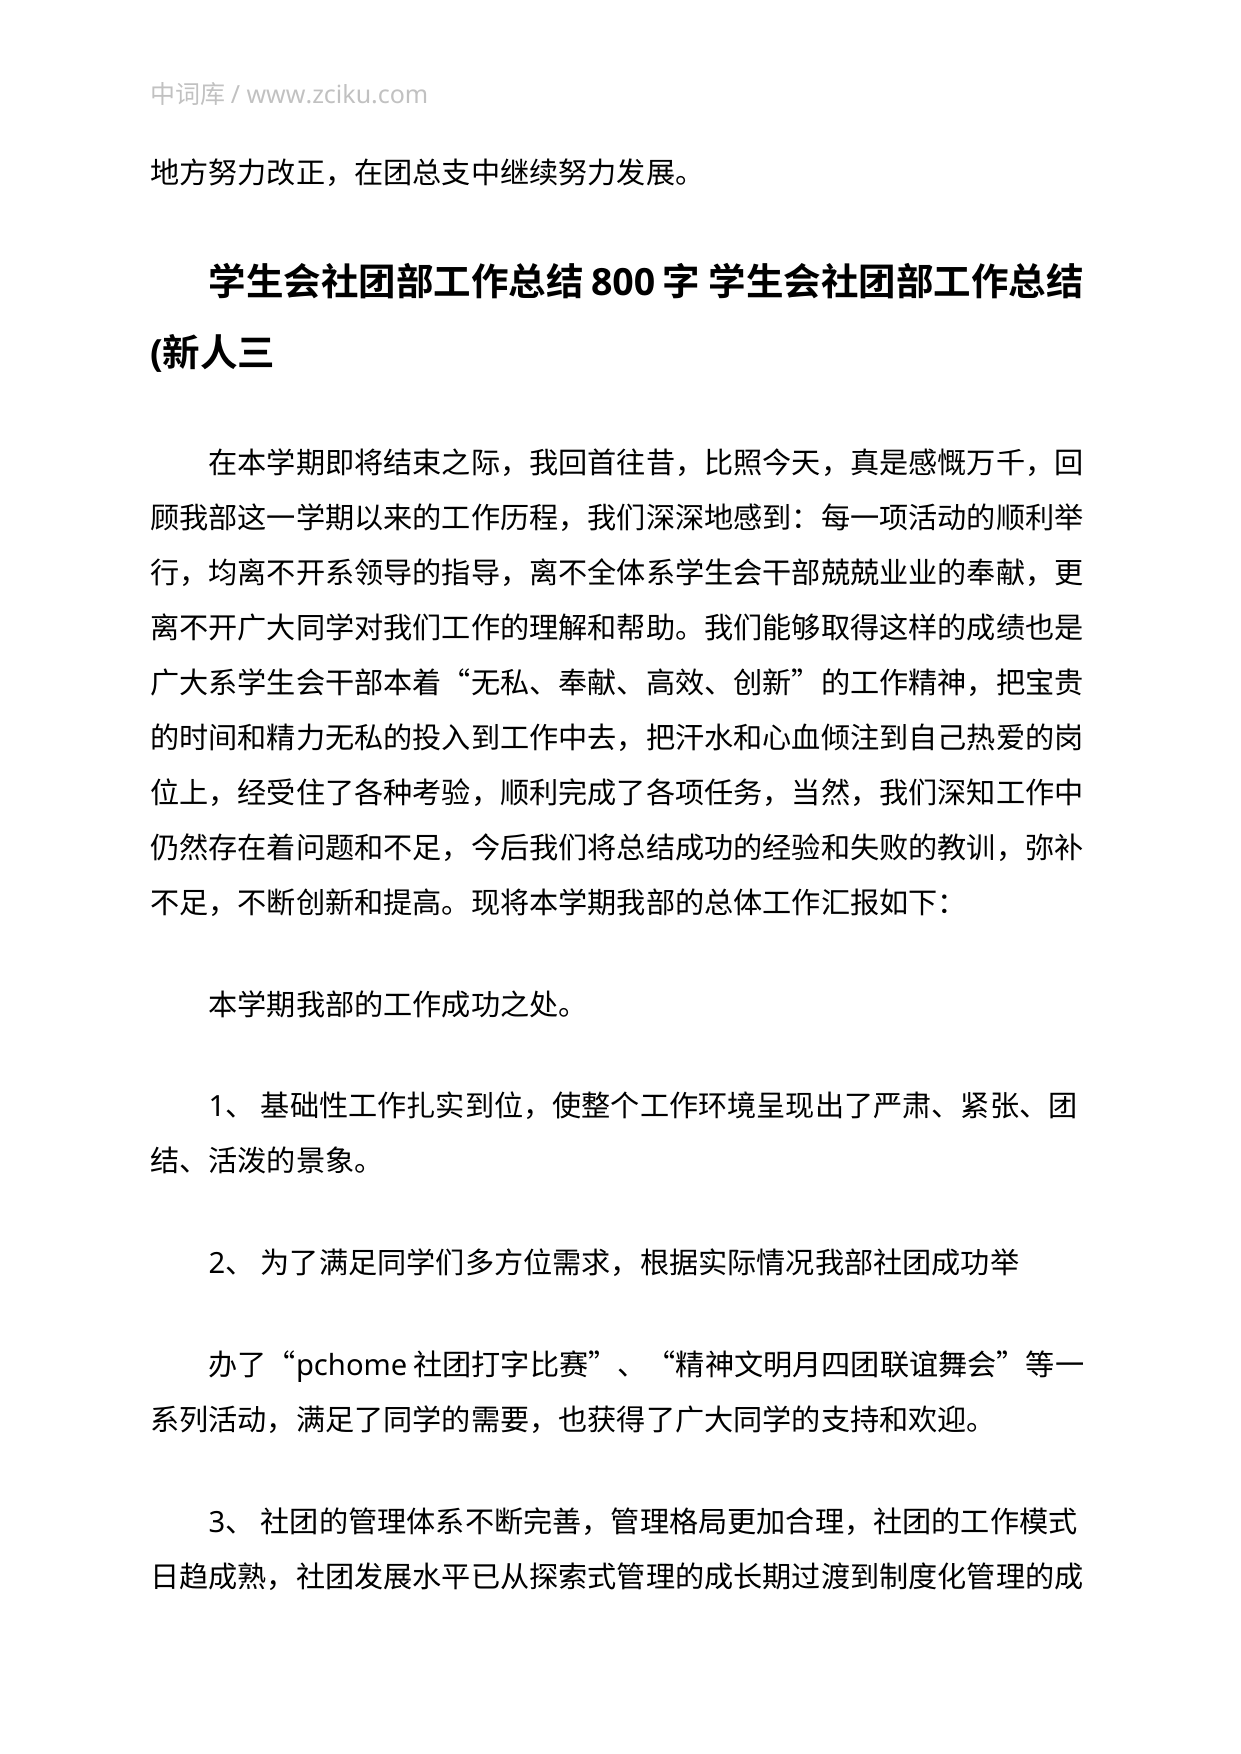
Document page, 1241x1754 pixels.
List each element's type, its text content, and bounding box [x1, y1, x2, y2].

text 学生会社团部工作总结800字 学生会社团部工作总结(新人三 [150, 252, 1090, 377]
text 本学期我部的工作成功之处。 [150, 981, 1090, 1023]
text 2、 为了满足同学们多方位需求，根据实际情况我部社团成功举 [150, 1239, 1090, 1282]
text 1、 基础性工作扎实到位，使整个工作环境呈现出了严肃、紧张、团结、活泼的景象。 [150, 1083, 1090, 1180]
text 在本学期即将结束之际，我回首往昔，比照今天，真是感慨万千，回顾我部这一学期以来的工作历程，我们深深地感到：每一项活动的顺利举行，均离不开系领导的指导，离不全体系学生会干部兢兢业业的奉献，更离不开广大同学对我们工作的理解和帮助。我们能够取得这样的成绩也是广大系学生会干部本着“无私、奉献、高效、创新”的工作精神，把宝贵的时间和精力无私的投入到工作中去，把汗水和心血倾注到自己热爱的岗位上，经受住了各种考验，顺利完成了各项任务，当然，我们深知工作中仍然存在着问题和不足，今后我们将总结成功的经验和失败的教训，弥补不足，不断创新和提高。现将本学期我部的总体工作汇报如下： [150, 440, 1090, 922]
text 办了“pchome社团打字比赛”、“精神文明月四团联谊舞会”等一系列活动，满足了同学的需要，也获得了广大同学的支持和欢迎。 [150, 1342, 1090, 1439]
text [150, 150, 1090, 192]
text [150, 1498, 1090, 1596]
